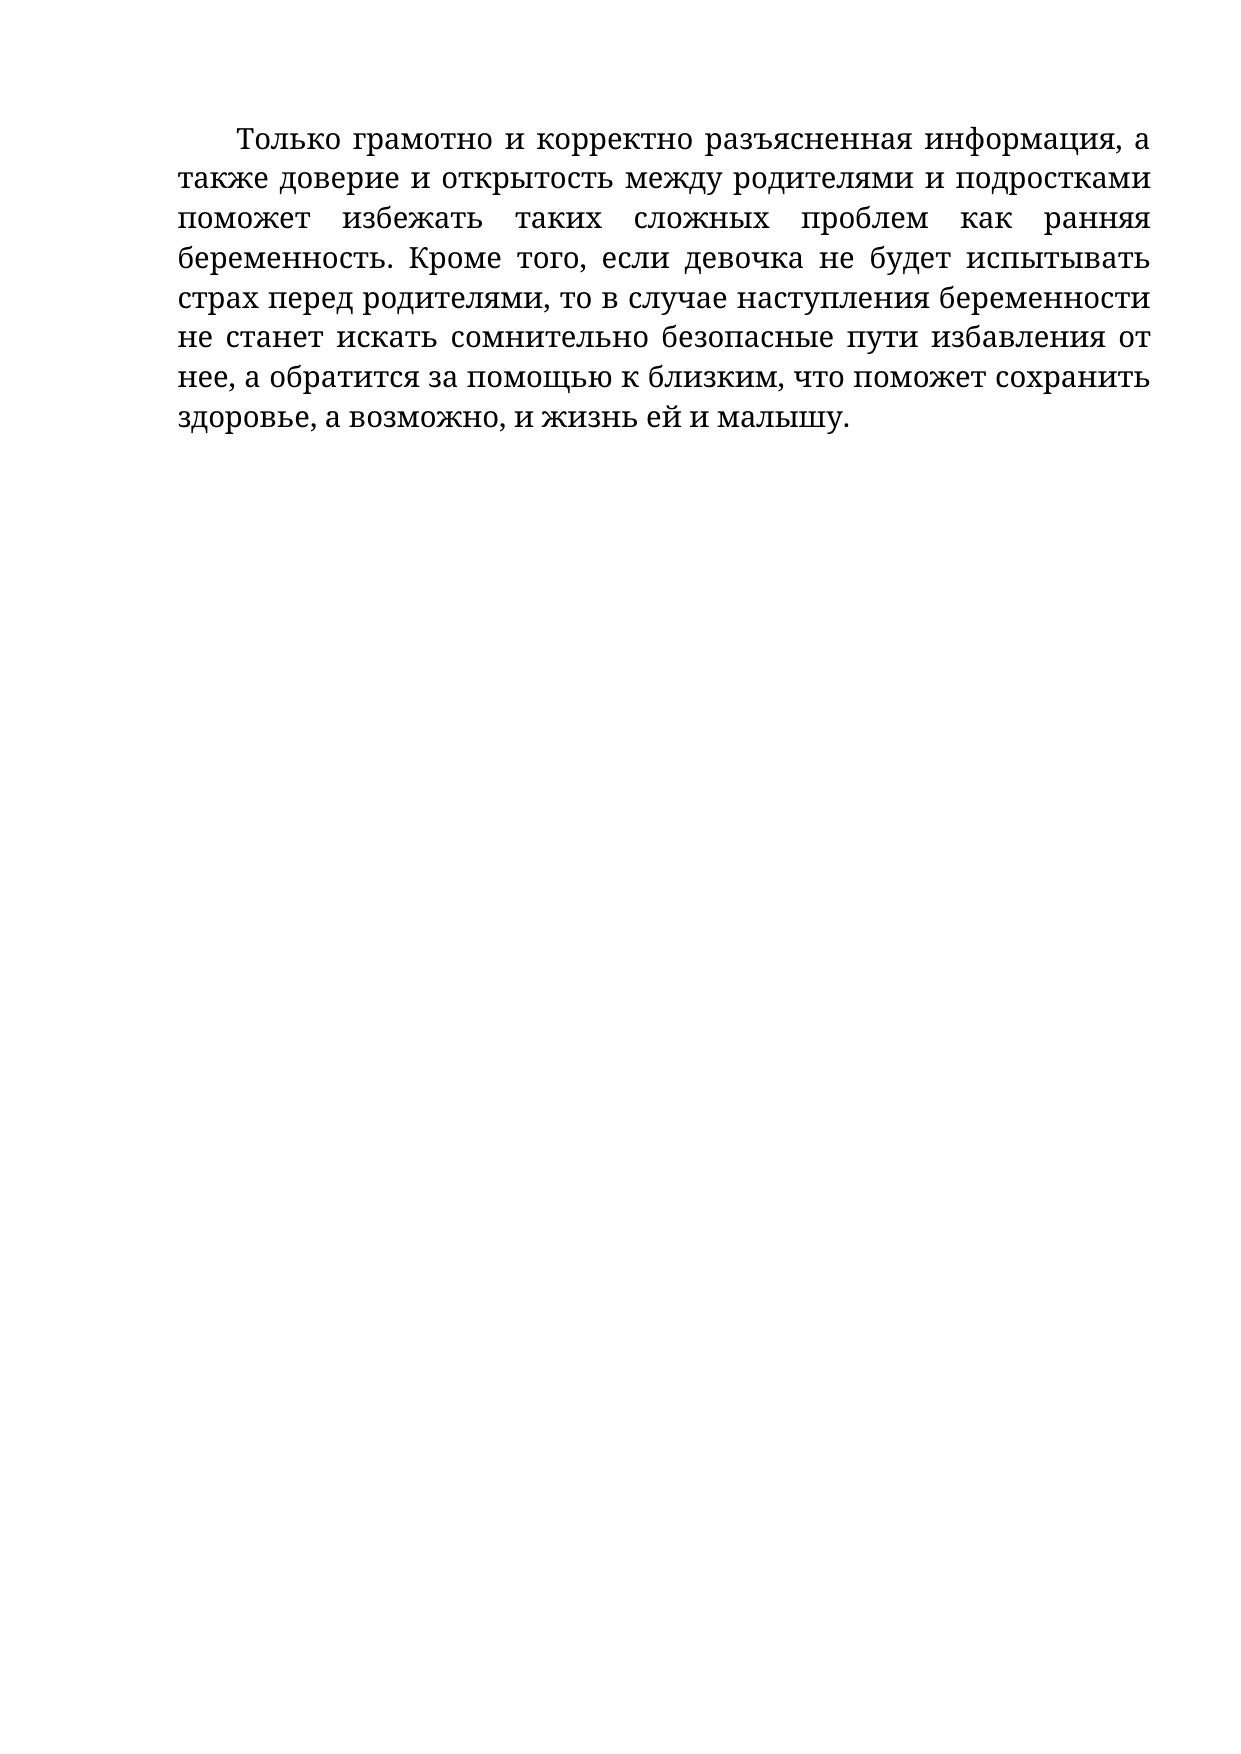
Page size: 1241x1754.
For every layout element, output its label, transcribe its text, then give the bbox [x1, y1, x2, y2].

text Только грамотно и корректно разъясненная информация, а также доверие и открытость между родителями и подростками поможет избежать таких сложных проблем как ранняя беременность. Кроме того, если девочка не будет испытывать страх перед родителями, то в случае наступления беременности не станет искать сомнительно безопасные пути избавления от нее, а обратится за помощью к близким, что поможет сохранить здоровье, а возможно, и жизнь ей и малышу. [177, 118, 1152, 436]
